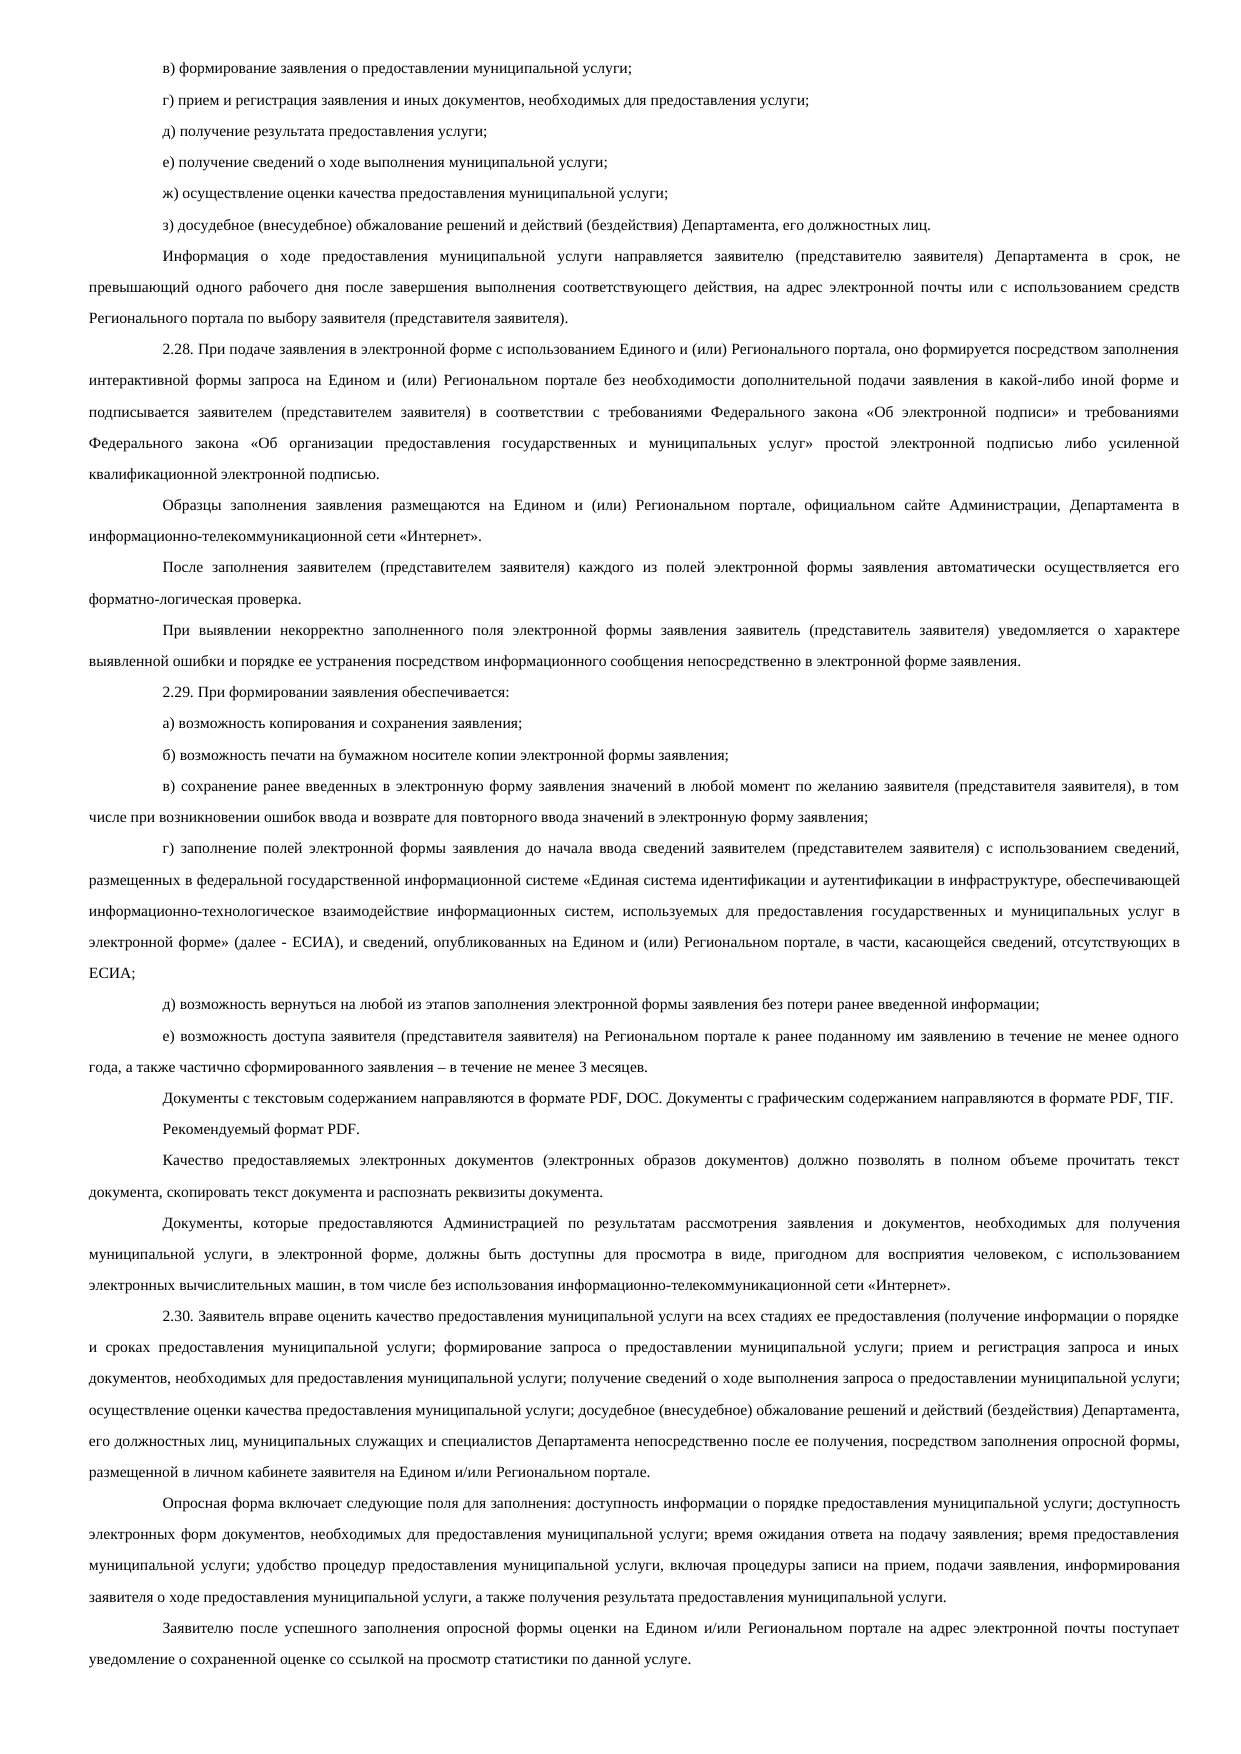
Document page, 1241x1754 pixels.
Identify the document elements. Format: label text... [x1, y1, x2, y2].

text б) возможность печати на бумажном носителе копии электронной формы заявления; [89, 746, 1181, 777]
text ж) осуществление оценки качества предоставления муниципальной услуги; [89, 184, 1181, 215]
text При выявлении некорректно заполненного поля электронной формы заявления заявитель (представитель заявителя) уведомляется о характере выявленной ошибки и порядке ее устранения посредством информационного сообщения непосредственно в электронной форме заявления. [89, 621, 1181, 683]
text д) получение результата предоставления услуги; [89, 122, 1181, 153]
text е) возможность доступа заявителя (представителя заявителя) на Региональном портале к ранее поданному им заявлению в течение не менее одного года, а также частично сформированного заявления – в течение не менее 3 месяцев. [89, 1026, 1181, 1089]
text Образцы заполнения заявления размещаются на Едином и (или) Региональном портале, официальном сайте Администрации, Департамента в информационно-телекоммуникационной сети «Интернет». [89, 496, 1181, 558]
text Опросная форма включает следующие поля для заполнения: доступность информации о порядке предоставления муниципальной услуги; доступность электронных форм документов, необходимых для предоставления муниципальной услуги; время ожидания ответа на подачу заявления; время предоставления муниципальной услуги; удобство процедур предоставления муниципальной услуги, включая процедуры записи на прием, подачи заявления, информирования заявителя о ходе предоставления муниципальной услуги, а также получения результата предоставления муниципальной услуги. [89, 1494, 1181, 1618]
text Заявителю после успешного заполнения опросной формы оценки на Едином и/или Региональном портале на адрес электронной почты поступает уведомление о сохраненной оценке со ссылкой на просмотр статистики по данной услуге. [89, 1618, 1181, 1681]
text 2.29. При формировании заявления обеспечивается: [89, 683, 1181, 714]
text е) получение сведений о ходе выполнения муниципальной услуги; [89, 153, 1181, 184]
text Рекомендуемый формат PDF. [89, 1120, 1181, 1151]
text г) прием и регистрация заявления и иных документов, необходимых для предоставления услуги; [89, 90, 1181, 121]
text Документы, которые предоставляются Администрацией по результатам рассмотрения заявления и документов, необходимых для получения муниципальной услуги, в электронной форме, должны быть доступны для просмотра в виде, пригодном для восприятия человеком, с использованием электронных вычислительных машин, в том числе без использования информационно-телекоммуникационной сети «Интернет». [89, 1214, 1181, 1307]
text После заполнения заявителем (представителем заявителя) каждого из полей электронной формы заявления автоматически осуществляется его форматно-логическая проверка. [89, 558, 1181, 621]
text з) досудебное (внесудебное) обжалование решений и действий (бездействия) Департамента, его должностных лиц. [89, 215, 1181, 246]
text в) формирование заявления о предоставлении муниципальной услуги; [89, 59, 1181, 90]
text г) заполнение полей электронной формы заявления до начала ввода сведений заявителем (представителем заявителя) с использованием сведений, размещенных в федеральной государственной информационной системе «Единая система идентификации и аутентификации в инфраструктуре, обеспечивающей информационно-технологическое взаимодействие информационных систем, используемых для предоставления государственных и муниципальных услуг в электронной форме» (далее - ЕСИА), и сведений, опубликованных на Едином и (или) Региональном портале, в части, касающейся сведений, отсутствующих в ЕСИА; [89, 839, 1181, 995]
text в) сохранение ранее введенных в электронную форму заявления значений в любой момент по желанию заявителя (представителя заявителя), в том числе при возникновении ошибок ввода и возврате для повторного ввода значений в электронную форму заявления; [89, 777, 1181, 839]
text 2.30. Заявитель вправе оценить качество предоставления муниципальной услуги на всех стадиях ее предоставления (получение информации о порядке и сроках предоставления муниципальной услуги; формирование запроса о предоставлении муниципальной услуги; прием и регистрация запроса и иных документов, необходимых для предоставления муниципальной услуги; получение сведений о ходе выполнения запроса о предоставлении муниципальной услуги; осуществление оценки качества предоставления муниципальной услуги; досудебное (внесудебное) обжалование решений и действий (бездействия) Департамента, его должностных лиц, муниципальных служащих и специалистов Департамента непосредственно после ее получения, посредством заполнения опросной формы, размещенной в личном кабинете заявителя на Едином и/или Региональном портале. [89, 1307, 1181, 1494]
text д) возможность вернуться на любой из этапов заполнения электронной формы заявления без потери ранее введенной информации; [89, 995, 1181, 1026]
text Документы с текстовым содержанием направляются в формате PDF, DOC. Документы с графическим содержанием направляются в формате PDF, TIF. [89, 1089, 1181, 1120]
text а) возможность копирования и сохранения заявления; [89, 714, 1181, 746]
text Качество предоставляемых электронных документов (электронных образов документов) должно позволять в полном объеме прочитать текст документа, скопировать текст документа и распознать реквизиты документа. [89, 1151, 1181, 1213]
text 2.28. При подаче заявления в электронной форме с использованием Единого и (или) Регионального портала, оно формируется посредством заполнения интерактивной формы запроса на Едином и (или) Региональном портале без необходимости дополнительной подачи заявления в какой-либо иной форме и подписывается заявителем (представителем заявителя) в соответствии с требованиями Федерального закона «Об электронной подписи» и требованиями Федерального закона «Об организации предоставления государственных и муниципальных услуг» простой электронной подписью либо усиленной квалификационной электронной подписью. [89, 340, 1181, 496]
text Информация о ходе предоставления муниципальной услуги направляется заявителю (представителю заявителя) Департамента в срок, не превышающий одного рабочего дня после завершения выполнения соответствующего действия, на адрес электронной почты или с использованием средств Регионального портала по выбору заявителя (представителя заявителя). [89, 247, 1181, 340]
